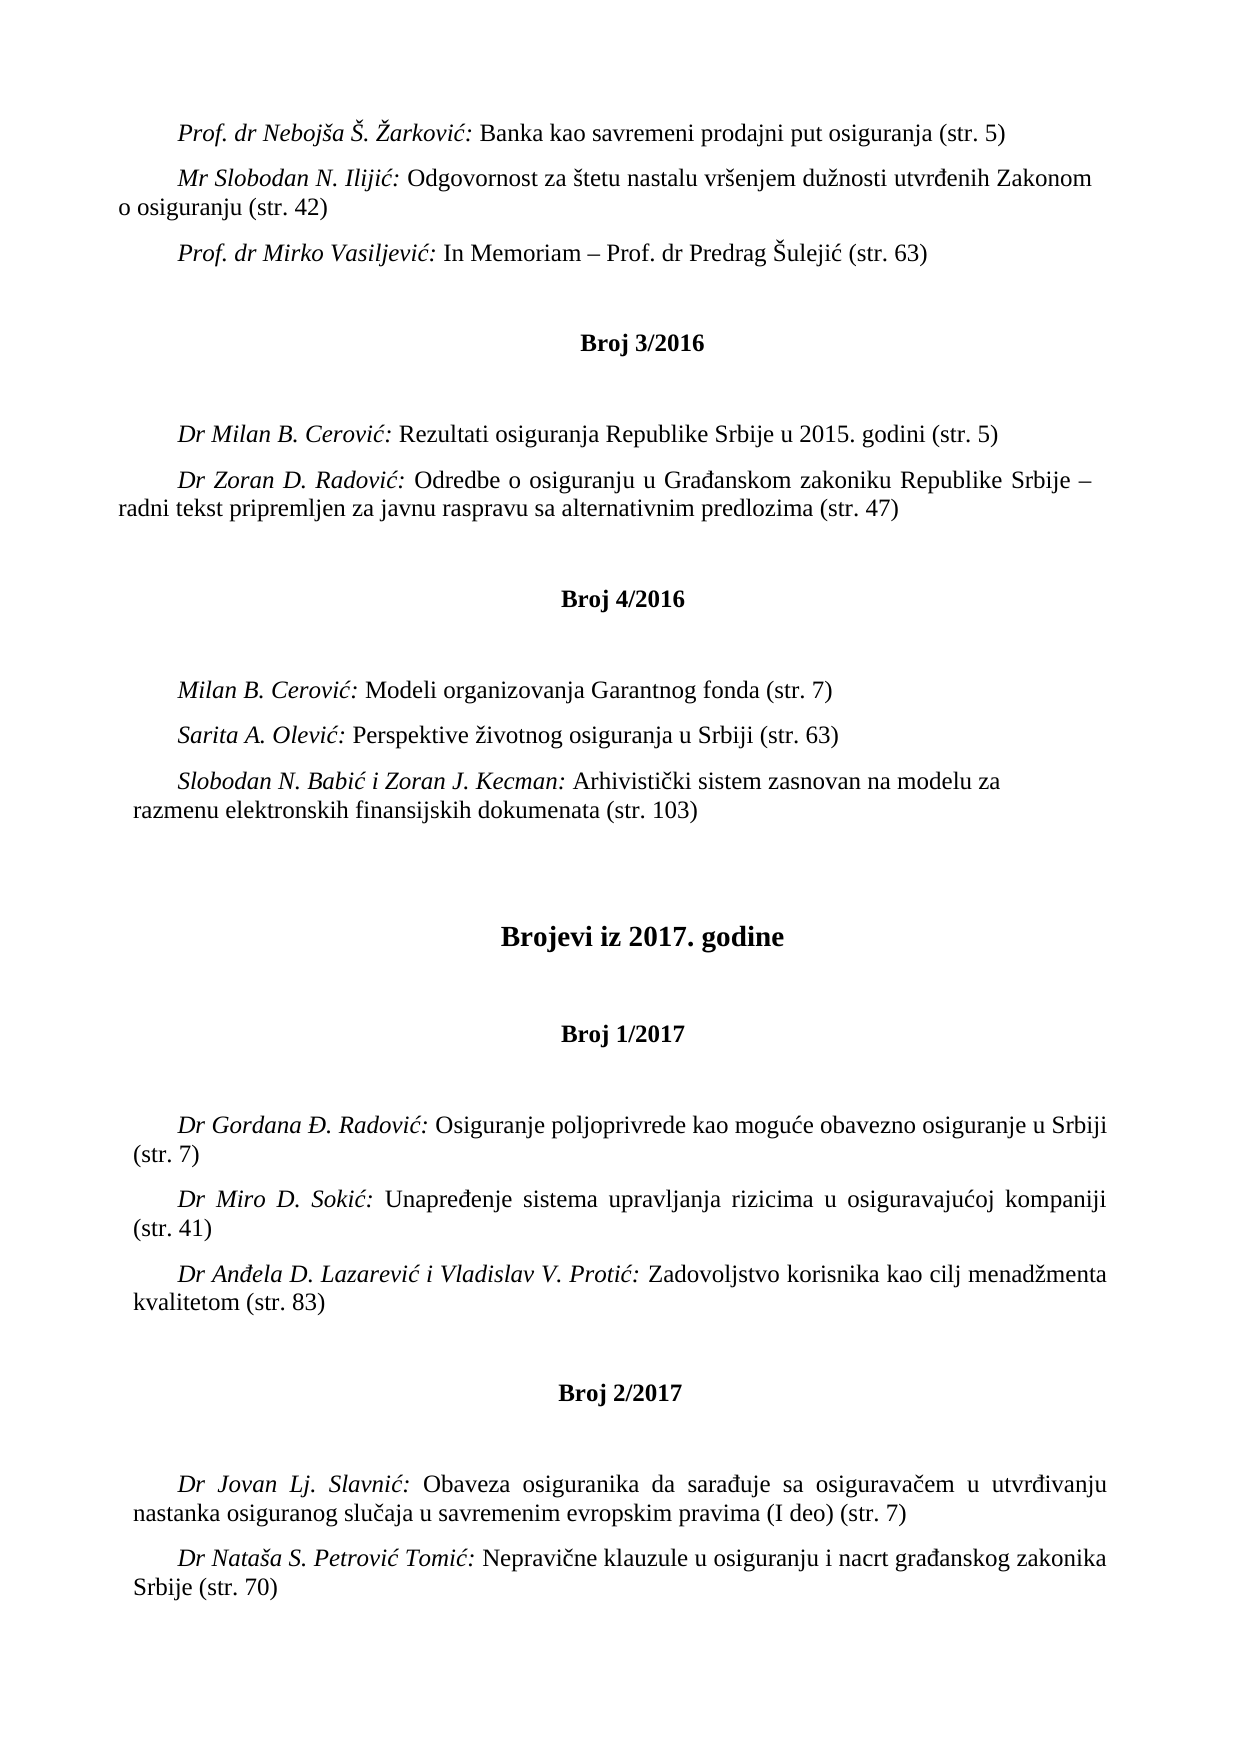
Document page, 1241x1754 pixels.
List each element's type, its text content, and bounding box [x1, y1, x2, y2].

text Broj 2/2017 [133, 1378, 1107, 1407]
text Slobodan N. Babić i Zoran J. Kecman: Arhivistički sistem zasnovan na modelu za [133, 766, 1093, 795]
text Mr Slobodan N. Ilijić: Odgovornost za štetu nastalu vršenjem dužnosti utvrđenih Zakonom o osiguranju (str. 42) [118, 163, 1093, 221]
text Dr Jovan Lj. Slavnić: Obaveza osiguranika da sarađuje sa osiguravačem u utvrđivanju nastanka osiguranog slučaja u savremenim evropskim pravima (I deo) (str. 7) [133, 1469, 1107, 1527]
text Sarita A. Olević: Perspektive životnog osiguranja u Srbiji (str. 63) [133, 721, 1093, 749]
text Dr Anđela D. Lazarević i Vladislav V. Protić: Zadovoljstvo korisnika kao cilj menadžmenta kvalitetom (str. 83) [133, 1259, 1107, 1316]
text Prof. dr Nebojša Š. Žarković: Banka kao savremeni prodajni put osiguranja (str. 5) [133, 118, 1093, 147]
text Dr Miro D. Sokić: Unapređenje sistema upravljanja rizicima u osiguravajućoj kompaniji (str. 41) [133, 1184, 1107, 1242]
text razmenu elektronskih finansijskih dokumenata (str. 103) [133, 795, 1093, 823]
text Broj 3/2016 [192, 328, 1093, 357]
text Dr Nataša S. Petrović Tomić: Nepravične klauzule u osiguranju i nacrt građanskog zakonika Srbije (str. 70) [133, 1543, 1107, 1601]
text Milan B. Cerović: Modeli organizovanja Garantnog fonda (str. 7) [133, 675, 1093, 704]
text Broj 1/2017 [192, 1019, 1093, 1048]
text Brojevi iz 2017. godine [192, 919, 1093, 953]
text Broj 4/2016 [192, 584, 1093, 613]
text Prof. dr Mirko Vasiljević: In Memoriam ‒ Prof. dr Predrag Šulejić (str. 63) [118, 238, 1093, 266]
text Dr Milan B. Cerović: Rezultati osiguranja Republike Srbije u 2015. godini (str. 5) [118, 419, 1093, 448]
text Dr Gordana Đ. Radović: Osiguranje poljoprivrede kao moguće obavezno osiguranje u Srbiji (str. 7) [133, 1110, 1107, 1168]
text Dr Zoran D. Radović: Odredbe o osiguranju u Građanskom zakoniku Republike Srbije ‒radni tekst pripremljen za javnu raspravu sa alternativnim predlozima (str. 47) [44, 465, 1093, 522]
